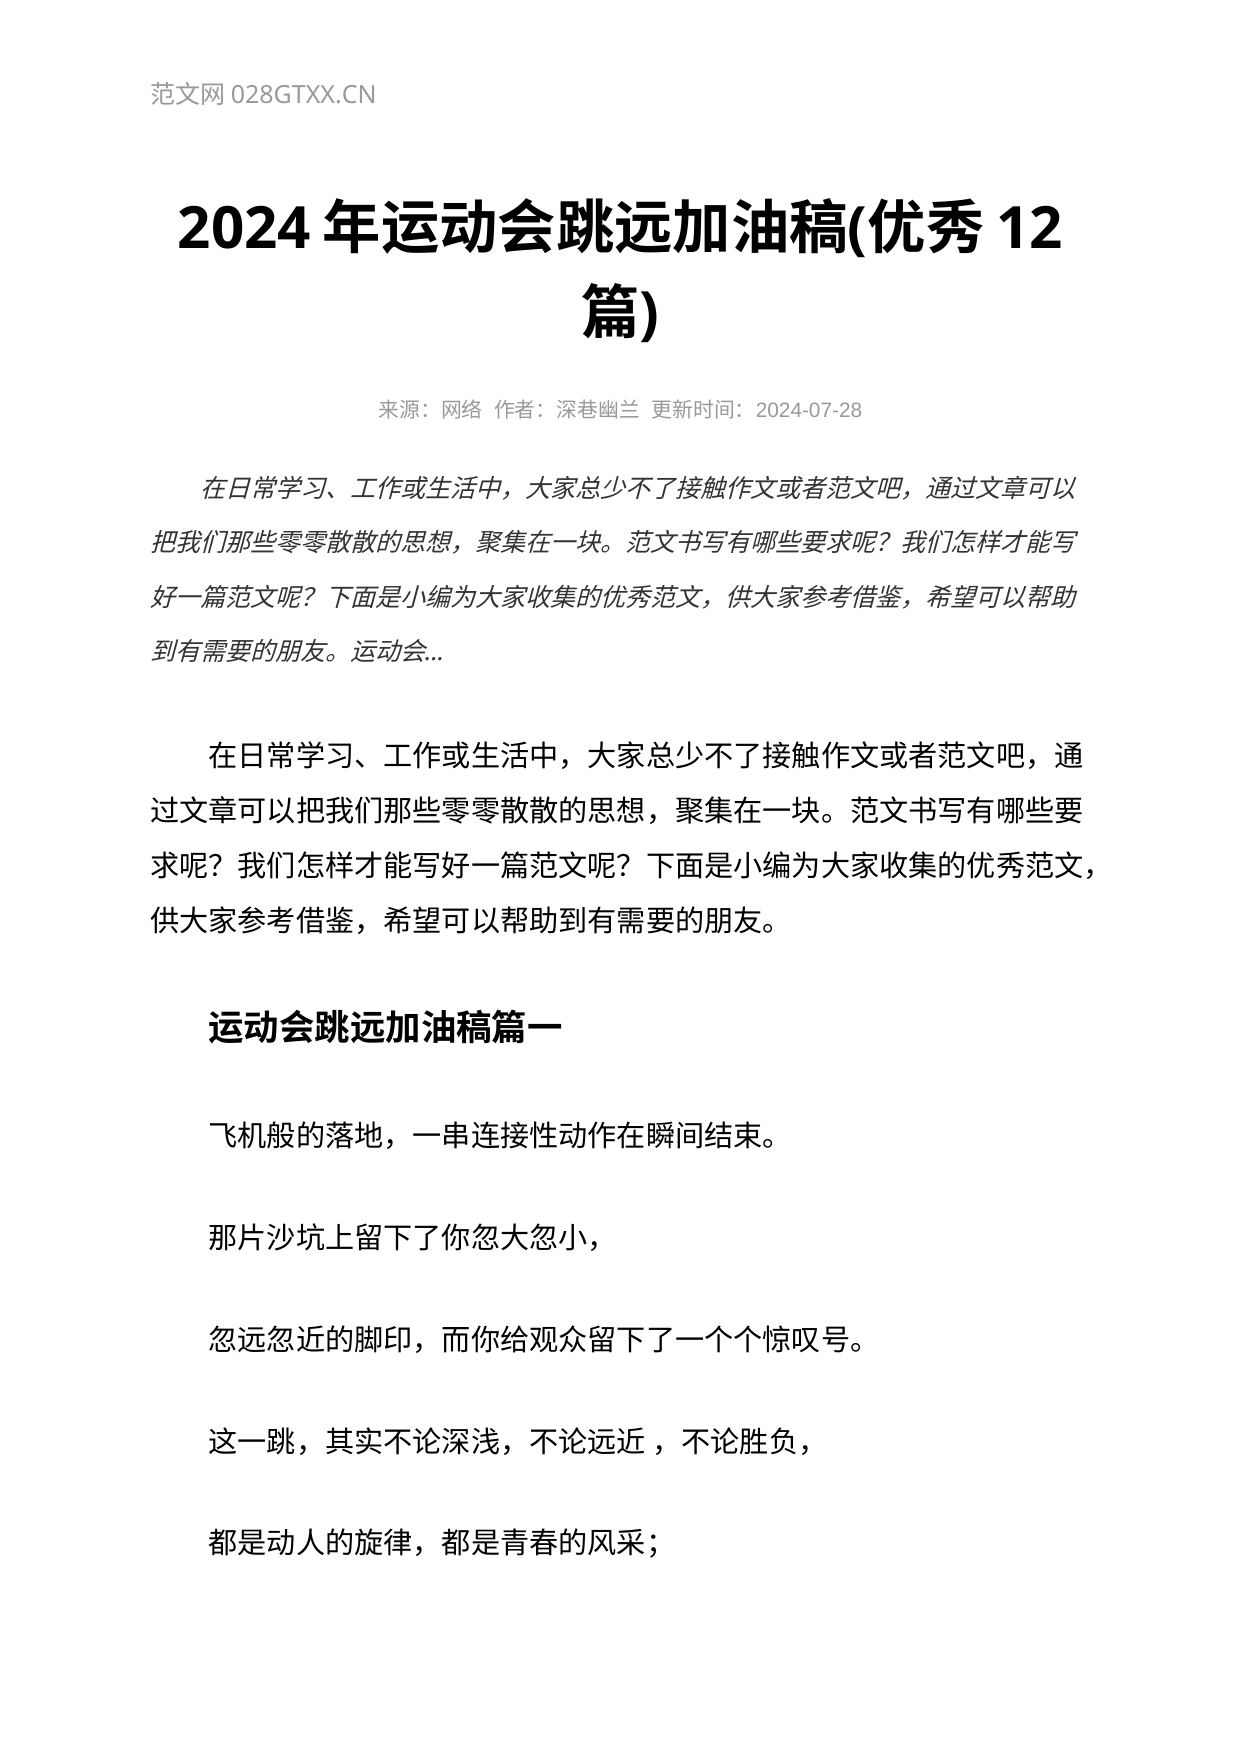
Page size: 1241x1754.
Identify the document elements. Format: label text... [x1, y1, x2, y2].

text 都是动人的旋律，都是青春的风采； [150, 1520, 1090, 1562]
text 那片沙坑上留下了你忽大忽小， [150, 1214, 1090, 1257]
text 忽远忽近的脚印，而你给观众留下了一个个惊叹号。 [150, 1316, 1090, 1359]
text 在日常学习、工作或生活中，大家总少不了接触作文或者范文吧，通过文章可以把我们那些零零散散的思想，聚集在一块。范文书写有哪些要求呢？我们怎样才能写好一篇范文呢？下面是小编为大家收集的优秀范文，供大家参考借鉴，希望可以帮助到有需要的朋友。 [150, 733, 1090, 940]
subtitle 2024年运动会跳远加油稿(优秀12篇) [150, 181, 1090, 351]
text 运动会跳远加油稿篇一 [150, 999, 1090, 1051]
text 这一跳，其实不论深浅，不论远近 ，不论胜负， [150, 1418, 1090, 1460]
text 飞机般的落地，一串连接性动作在瞬间结束。 [150, 1113, 1090, 1155]
text 在日常学习、工作或生活中，大家总少不了接触作文或者范文吧，通过文章可以把我们那些零零散散的思想，聚集在一块。范文书写有哪些要求呢？我们怎样才能写好一篇范文呢？下面是小编为大家收集的优秀范文，供大家参考借鉴，希望可以帮助到有需要的朋友。运动会... [150, 468, 1090, 668]
text 来源：网络 作者：深巷幽兰 更新时间：2024-07-28 [150, 398, 1090, 422]
